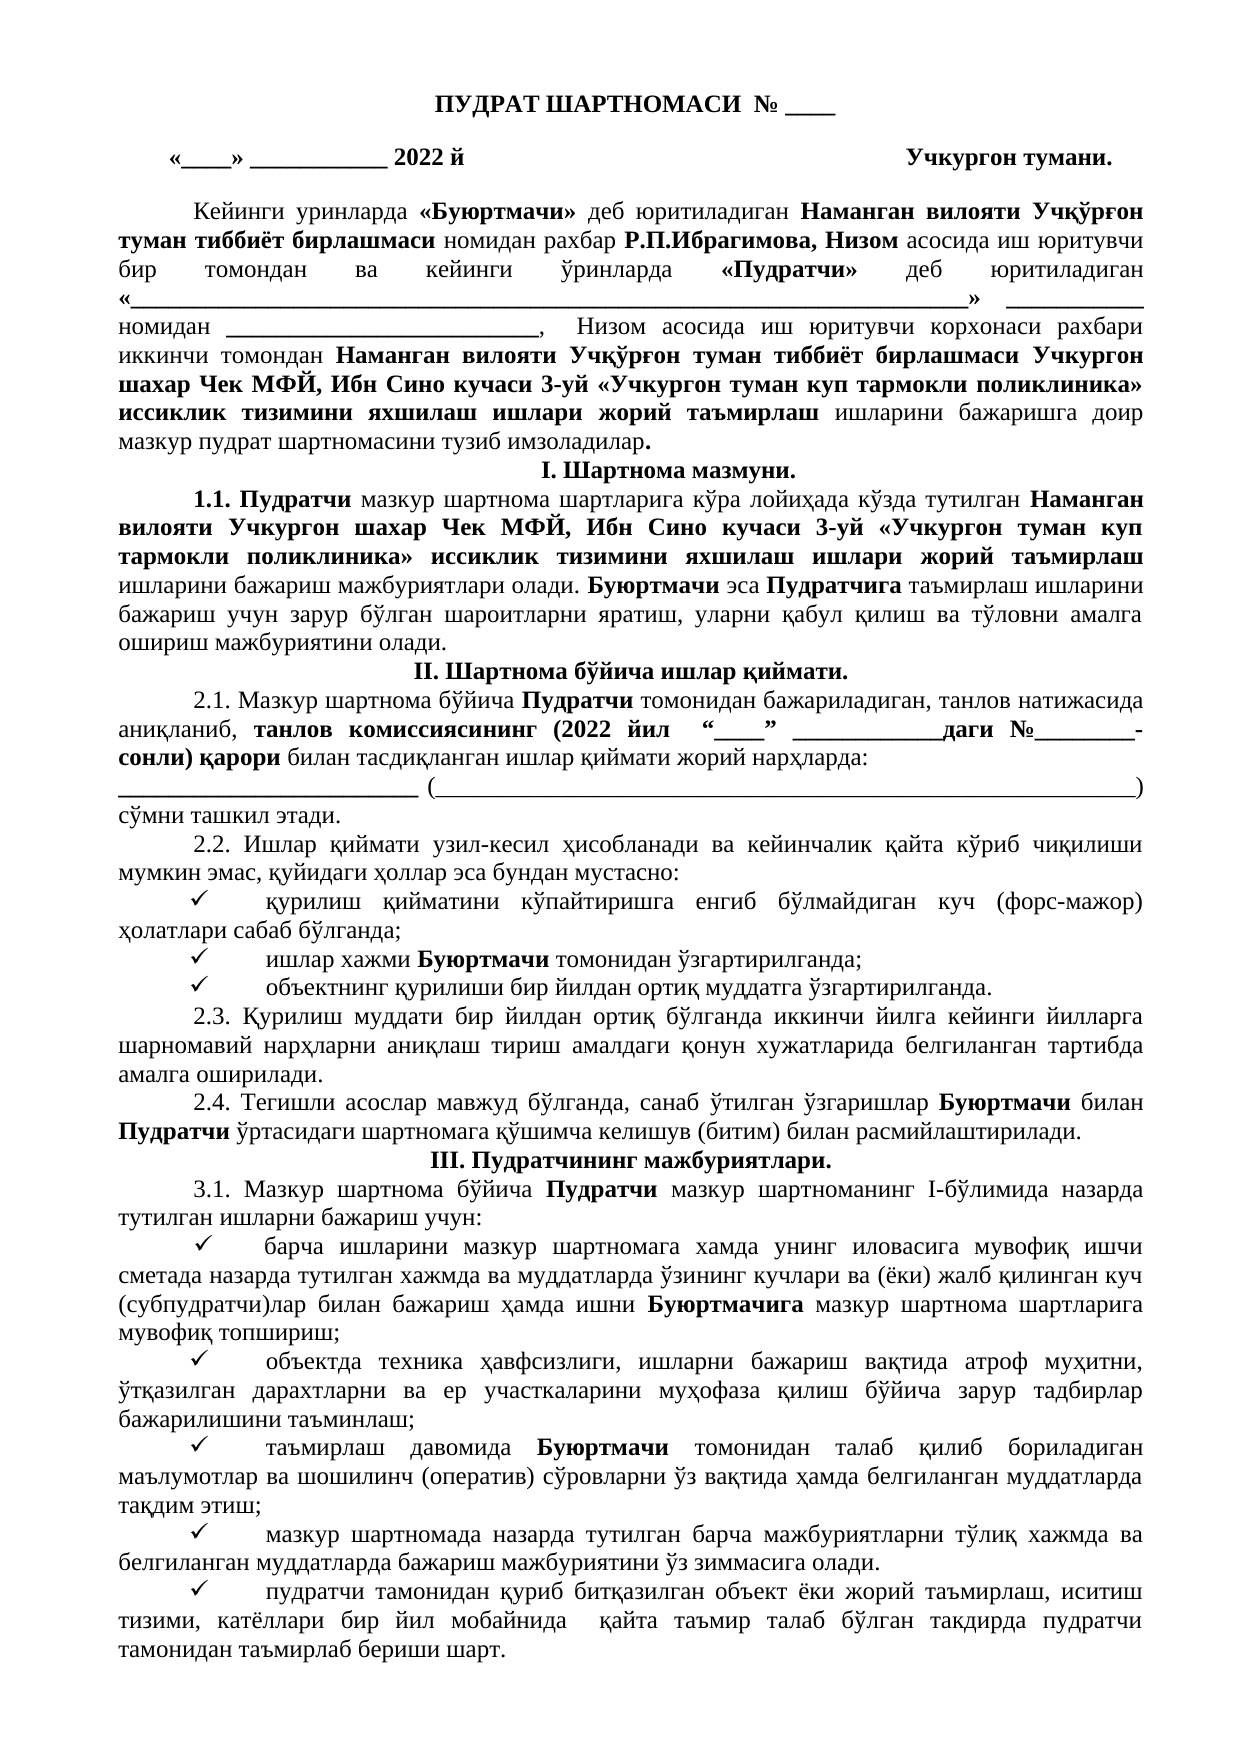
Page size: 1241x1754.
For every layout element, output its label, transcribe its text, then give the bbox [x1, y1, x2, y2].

list таъмирлаш давомида Буюртмачи томонидан талаб қилиб бориладиган маълумотлар ва шошилинч (оператив) сўровларни ўз вақтида ҳамда белгиланган муддатларда тақдим этиш; [118, 1432, 1144, 1519]
list қурилиш қийматини кўпайтиришга енгиб бўлмайдиган куч (форс-мажор) ҳолатлари сабаб бўлганда; [118, 886, 1144, 944]
text 2.4. Тегишли асослар мавжуд бўлганда, санаб ўтилган ўзгаришлар Буюртмачи билан Пудратчи ўртасидаги шартномага қўшимча келишув (битим) билан расмийлаштирилади. [118, 1087, 1144, 1145]
text III. Пудратчининг мажбуриятлари. [118, 1145, 1144, 1174]
text ________________________ (________________________________________________________) сўмни ташкил этади. [118, 771, 1144, 829]
text I. Шартнома мазмуни. [118, 455, 1144, 484]
list мазкур шартномада назарда тутилган барча мажбуриятларни тўлиқ хажмда ва белгиланган муддатларда бажариш мажбуриятини ўз зиммасига олади. [118, 1519, 1144, 1576]
text 1.1. Пудратчи мазкур шартнома шартларига кўра лойиҳада кўзда тутилган Наманган вилояти Учкургон шахар Чек МФЙ, Ибн Сино кучаси 3-уй «Учкургон туман куп тармокли поликлиника» иссиклик тизимини яхшилаш ишлари жорий таъмирлаш ишларини бажариш мажбуриятлари олади. Буюртмачи эса Пудратчига таъмирлаш ишларини бажариш учун зарур бўлган шароитларни яратиш, уларни қабул қилиш ва тўловни амалга ошириш мажбуриятини олади. [118, 484, 1144, 656]
text 3.1. Мазкур шартнома бўйича Пудратчи мазкур шартноманинг I-бўлимида назарда тутилган ишларни бажариш учун: [118, 1174, 1144, 1231]
text II. Шартнома бўйича ишлар қиймати. [118, 656, 1144, 685]
list ишлар хажми Буюртмачи томонидан ўзгартирилганда; [118, 944, 1144, 972]
list барча ишларини мазкур шартномага хамда унинг иловасига мувофиқ ишчи сметада назарда тутилган хажмда ва муддатларда ўзининг кучлари ва (ёки) жалб қилинган куч (субпудратчи)лар билан бажариш ҳамда ишни Буюртмачига мазкур шартнома шартларига мувофиқ топшириш; [118, 1231, 1144, 1346]
text «____» ___________ 2022 й Учкургон тумани. [119, 142, 1162, 171]
list объектнинг қурилиши бир йилдан ортиқ муддатга ўзгартирилганда. [118, 972, 1144, 1001]
list объектда техника ҳавфсизлиги, ишларни бажариш вақтида атроф муҳитни, ўтқазилган дарахтларни ва ер участкаларини муҳофаза қилиш бўйича зарур тадбирлар бажарилишини таъминлаш; [118, 1346, 1144, 1432]
text 2.3. Қурилиш муддати бир йилдан ортиқ бўлганда иккинчи йилга кейинги йилларга шарномавий нарҳларни аниқлаш тириш амалдаги қонун хужатларида белгиланган тартибда амалга оширилади. [118, 1001, 1144, 1087]
text 2.1. Мазкур шартнома бўйича Пудратчи томонидан бажариладиган, танлов натижасида аниқланиб, танлов комиссиясининг (2022 йил “____” ____________даги №________- сонли) қарори билан тасдиқланган ишлар қиймати жорий нарҳларда: [118, 685, 1144, 771]
text 2.2. Ишлар қиймати узил-кесил ҳисобланади ва кейинчалик қайта кўриб чиқилиши мумкин эмас, қуйидаги ҳоллар эса бундан мустасно: [118, 829, 1144, 886]
list пудратчи тамонидан қуриб битқазилган объект ёки жорий таъмирлаш, иситиш тизими, катёллари бир йил мобайнида қайта таъмир талаб бўлган такдирда пудратчи тамонидан таъмирлаб бериши шарт. [118, 1576, 1144, 1662]
text Кейинги уринларда «Буюртмачи» деб юритиладиган Наманган вилояти Учқўрғон туман тиббиёт бирлашмаси номидан рахбар Р.П.Ибрагимова, Низом асосида иш юритувчи бир томондан ва кейинги ўринларда «Пудратчи» деб юритиладиган «___________________________________________________________________» ___________ номидан _________________________, Низом асосида иш юритувчи корхонаси рахбари иккинчи томондан Наманган вилояти Учқўрғон туман тиббиёт бирлашмаси Учкургон шахар Чек МФЙ, Ибн Сино кучаси 3-уй «Учкургон туман куп тармокли поликлиника» иссиклик тизимини яхшилаш ишлари жорий таъмирлаш ишларини бажаришга доир мазкур пудрат шартномасини тузиб имзоладилар. [118, 196, 1144, 455]
text ПУДРАТ ШАРТНОМАСИ № ____ [118, 89, 1152, 117]
